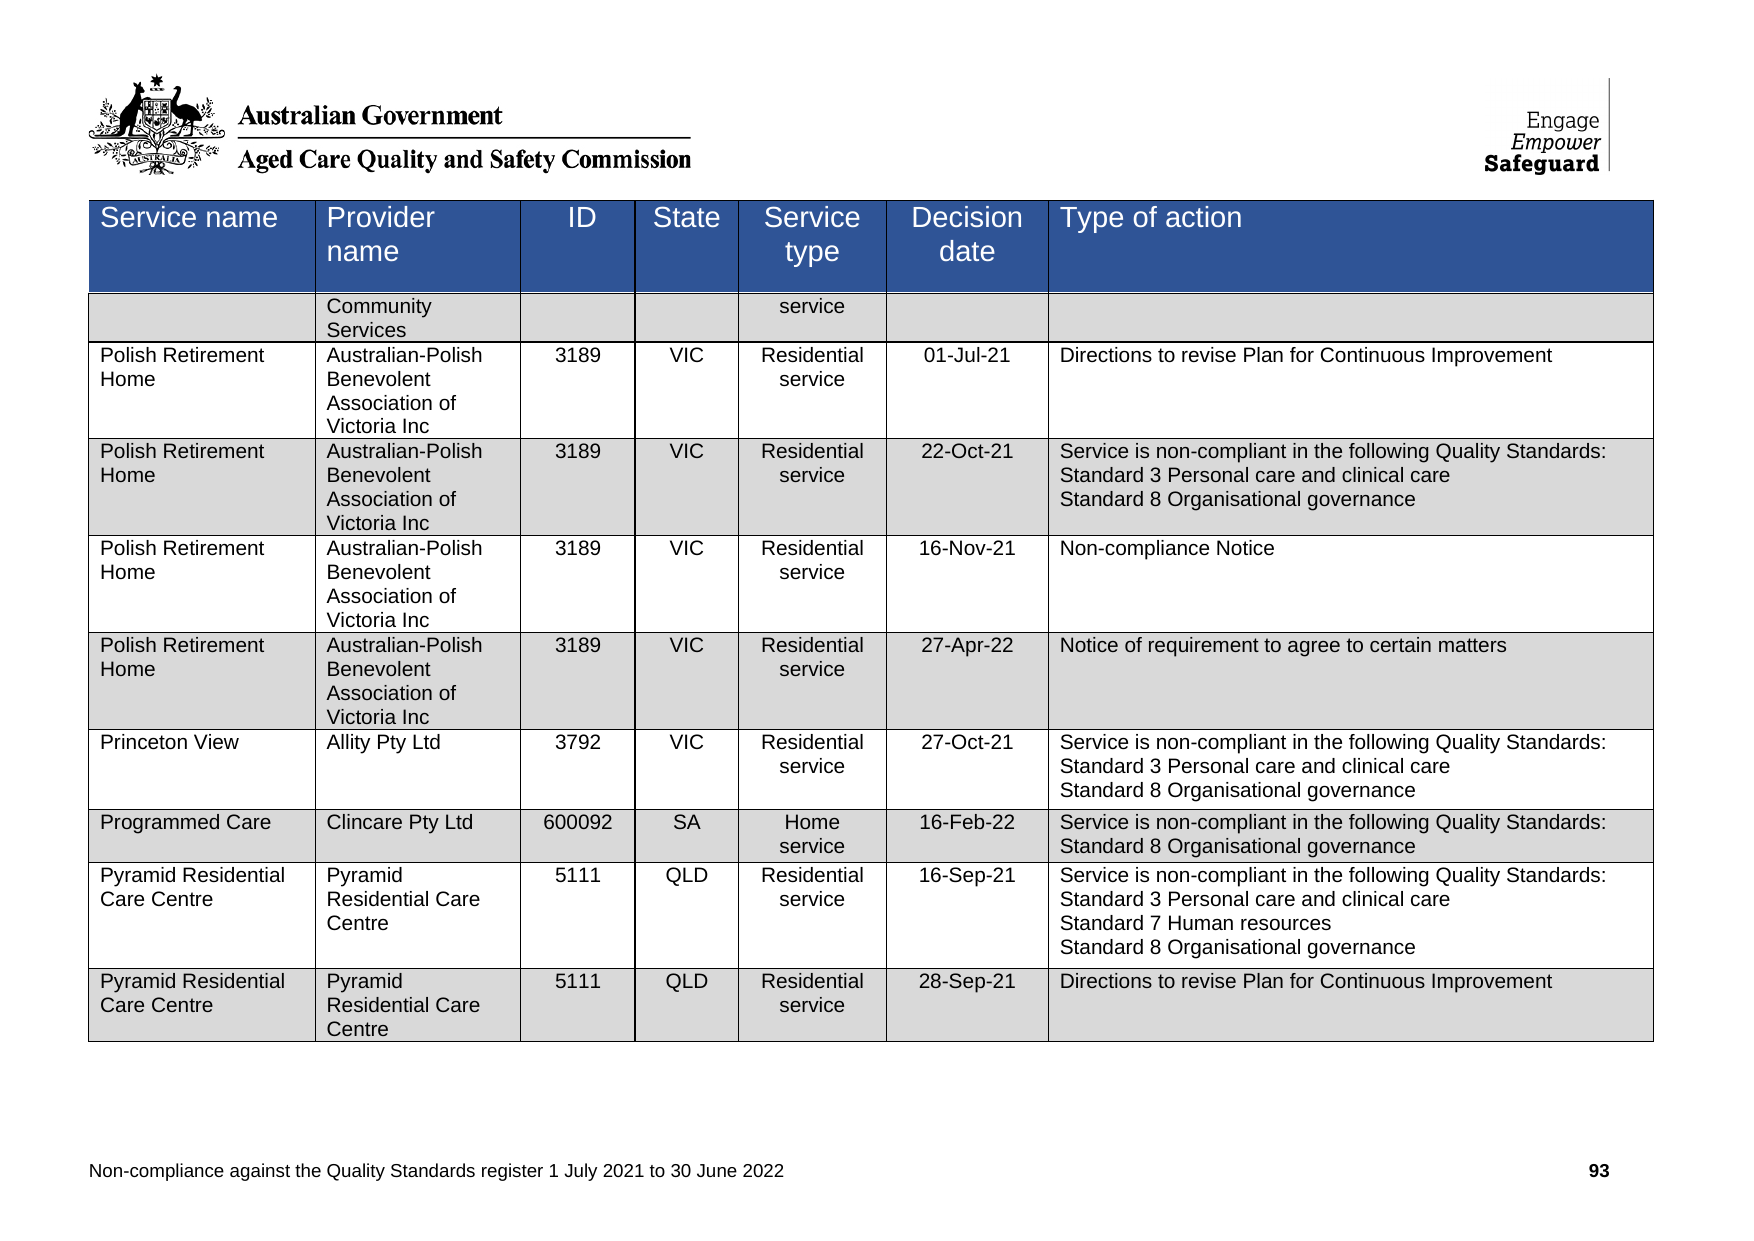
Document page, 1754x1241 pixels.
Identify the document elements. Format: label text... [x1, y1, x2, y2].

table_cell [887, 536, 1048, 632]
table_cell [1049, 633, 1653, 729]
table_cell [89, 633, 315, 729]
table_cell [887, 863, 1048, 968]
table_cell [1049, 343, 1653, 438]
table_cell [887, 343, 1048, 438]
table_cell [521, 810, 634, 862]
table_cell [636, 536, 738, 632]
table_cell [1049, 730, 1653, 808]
table_header Service name [89, 201, 315, 292]
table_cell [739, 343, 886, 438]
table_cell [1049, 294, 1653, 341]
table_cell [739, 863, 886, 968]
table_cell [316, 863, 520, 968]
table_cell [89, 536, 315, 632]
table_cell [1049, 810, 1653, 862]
table_header Decision date [887, 201, 1048, 292]
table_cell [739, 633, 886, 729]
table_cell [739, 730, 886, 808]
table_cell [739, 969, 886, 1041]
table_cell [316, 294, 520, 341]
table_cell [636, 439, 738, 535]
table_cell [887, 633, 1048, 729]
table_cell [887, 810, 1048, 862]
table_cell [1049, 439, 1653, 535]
picture [88, 73, 691, 175]
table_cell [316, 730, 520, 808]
table_header ID [521, 201, 634, 292]
table_header Service type [739, 201, 886, 292]
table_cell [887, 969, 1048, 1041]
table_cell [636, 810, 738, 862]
table_header Provider name [316, 201, 520, 292]
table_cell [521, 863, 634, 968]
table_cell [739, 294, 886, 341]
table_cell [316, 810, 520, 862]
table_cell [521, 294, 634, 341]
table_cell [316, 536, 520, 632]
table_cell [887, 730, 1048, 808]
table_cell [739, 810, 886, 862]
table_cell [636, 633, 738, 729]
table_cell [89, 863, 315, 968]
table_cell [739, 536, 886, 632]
picture [1485, 78, 1610, 175]
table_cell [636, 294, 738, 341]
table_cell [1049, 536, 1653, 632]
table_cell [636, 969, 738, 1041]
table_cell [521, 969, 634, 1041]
table_header Type of action [1049, 201, 1653, 292]
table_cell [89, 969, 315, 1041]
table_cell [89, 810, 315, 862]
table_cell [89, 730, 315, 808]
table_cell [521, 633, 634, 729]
table_header State [636, 201, 738, 292]
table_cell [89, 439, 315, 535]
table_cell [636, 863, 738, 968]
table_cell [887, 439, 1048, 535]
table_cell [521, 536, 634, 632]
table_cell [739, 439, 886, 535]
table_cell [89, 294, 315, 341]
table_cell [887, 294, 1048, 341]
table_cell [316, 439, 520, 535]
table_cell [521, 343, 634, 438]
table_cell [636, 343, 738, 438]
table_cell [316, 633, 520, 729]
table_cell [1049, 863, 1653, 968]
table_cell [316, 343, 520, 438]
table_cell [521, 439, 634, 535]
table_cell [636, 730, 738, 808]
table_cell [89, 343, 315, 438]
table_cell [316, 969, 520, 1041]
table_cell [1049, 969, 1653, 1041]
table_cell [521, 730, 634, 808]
